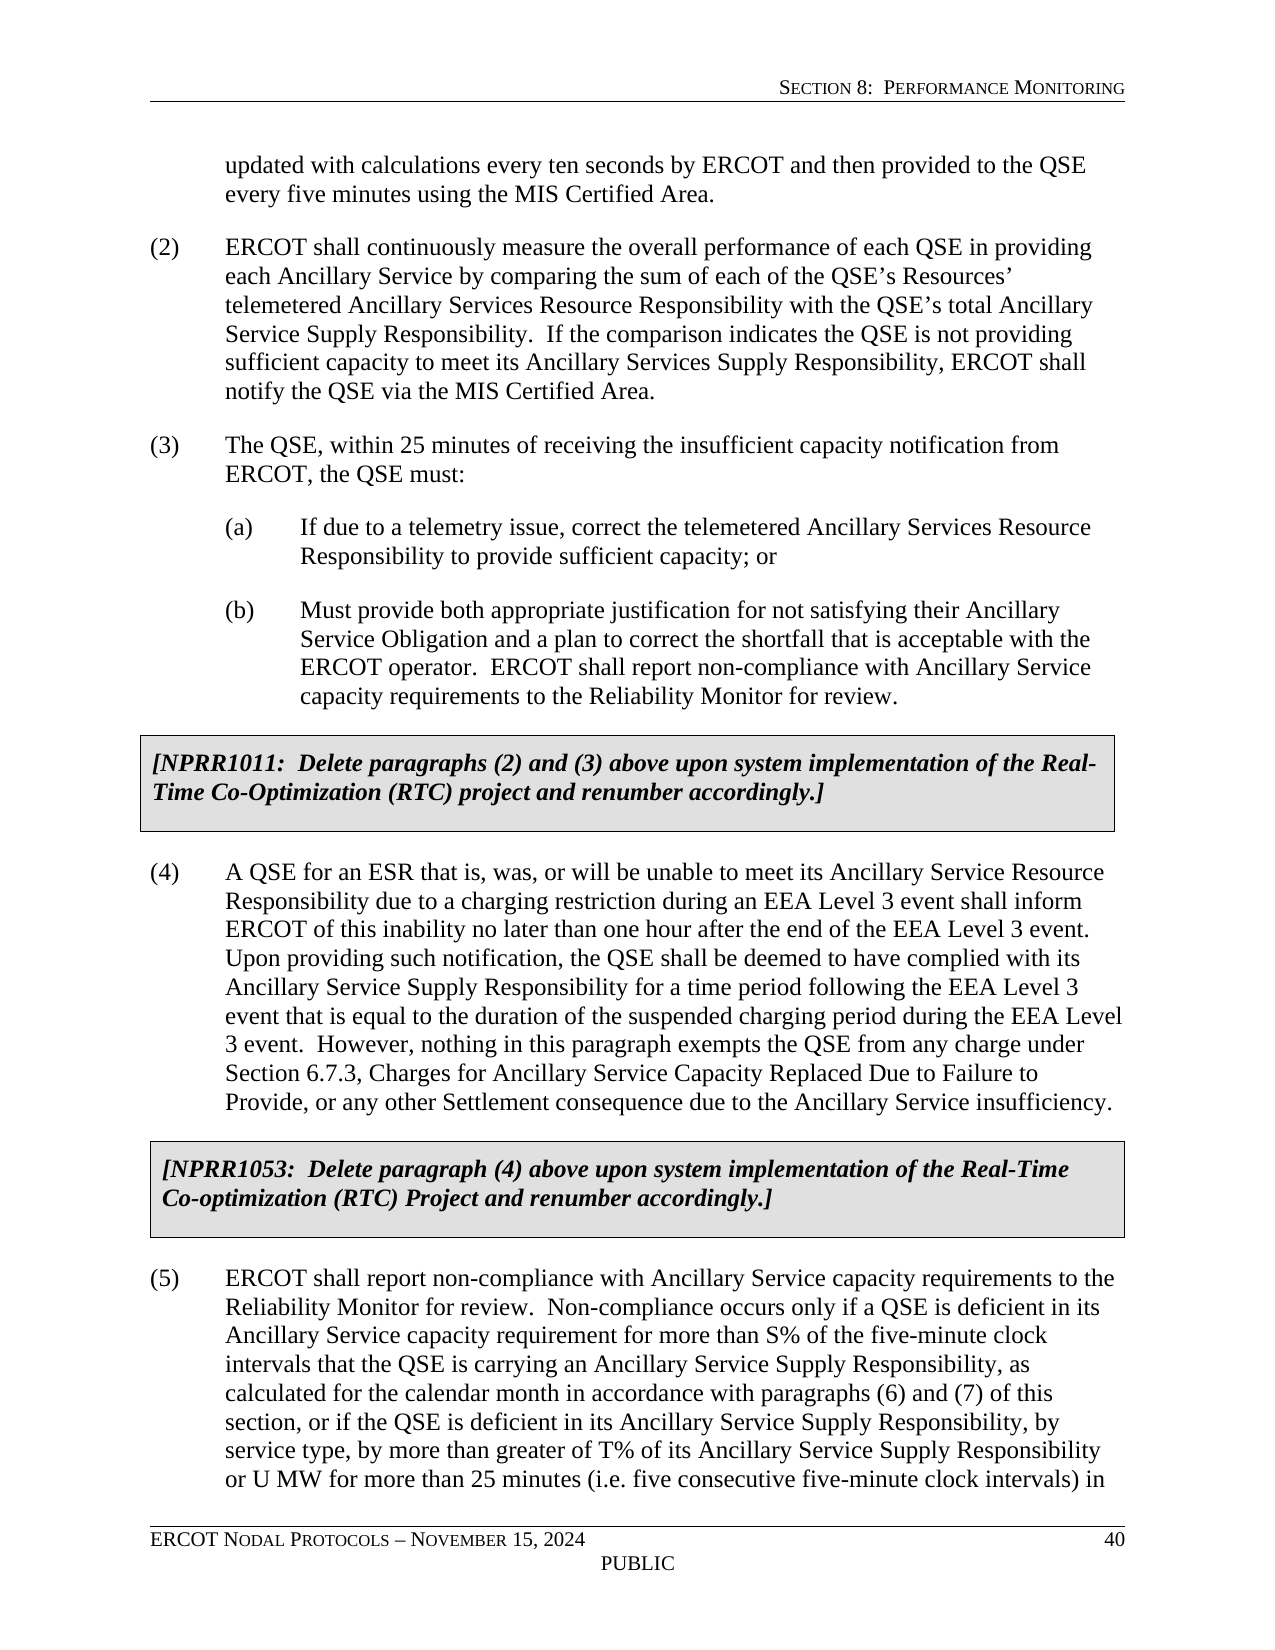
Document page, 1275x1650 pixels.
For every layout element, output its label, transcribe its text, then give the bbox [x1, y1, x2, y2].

text (3) The QSE, within 25 minutes of receiving the insufficient capacity notification from ERCOT, the QSE must: [150, 430, 1125, 487]
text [150, 1263, 1125, 1493]
text (4) A QSE for an ESR that is, was, or will be unable to meet its Ancillary Service Resource Responsibility due to a charging restriction during an EEA Level 3 event shall inform ERCOT of this inability no later than one hour after the end of the EEA Level 3 event. Upon providing such notification, the QSE shall be deemed to have complied with its Ancillary Service Supply Responsibility for a time period following the EEA Level 3 event that is equal to the duration of the suspended charging period during the EEA Level 3 event. However, nothing in this paragraph exempts the QSE from any charge under Section 6.7.3, Charges for Ancillary Service Capacity Replaced Due to Failure to Provide, or any other Settlement consequence due to the Ancillary Service insufficiency. [150, 857, 1125, 1116]
list (a) If due to a telemetry issue, correct the telemetered Ancillary Services Resource Responsibility to provide sufficient capacity; or [225, 512, 1125, 570]
text (2) ERCOT shall continuously measure the overall performance of each QSE in providing each Ancillary Service by comparing the sum of each of the QSE’s Resources’ telemetered Ancillary Services Resource Responsibility with the QSE’s total Ancillary Service Supply Responsibility. If the comparison indicates the QSE is not providing sufficient capacity to meet its Ancillary Services Supply Responsibility, ERCOT shall notify the QSE via the MIS Certified Area. [150, 232, 1125, 405]
table_header [NPRR1053: Delete paragraph (4) above upon system implementation of the Real-Time Co-optimization (RTC) Project and renumber accordingly.] [151, 1142, 1124, 1237]
table_header [NPRR1011: Delete paragraphs (2) and (3) above upon system implementation of the Real-Time Co-Optimization (RTC) project and renumber accordingly.] [141, 736, 1114, 831]
list (b) Must provide both appropriate justification for not satisfying their Ancillary Service Obligation and a plan to correct the shortfall that is acceptable with the ERCOT operator. ERCOT shall report non-compliance with Ancillary Service capacity requirements to the Reliability Monitor for review. [225, 595, 1125, 710]
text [150, 150, 1125, 207]
